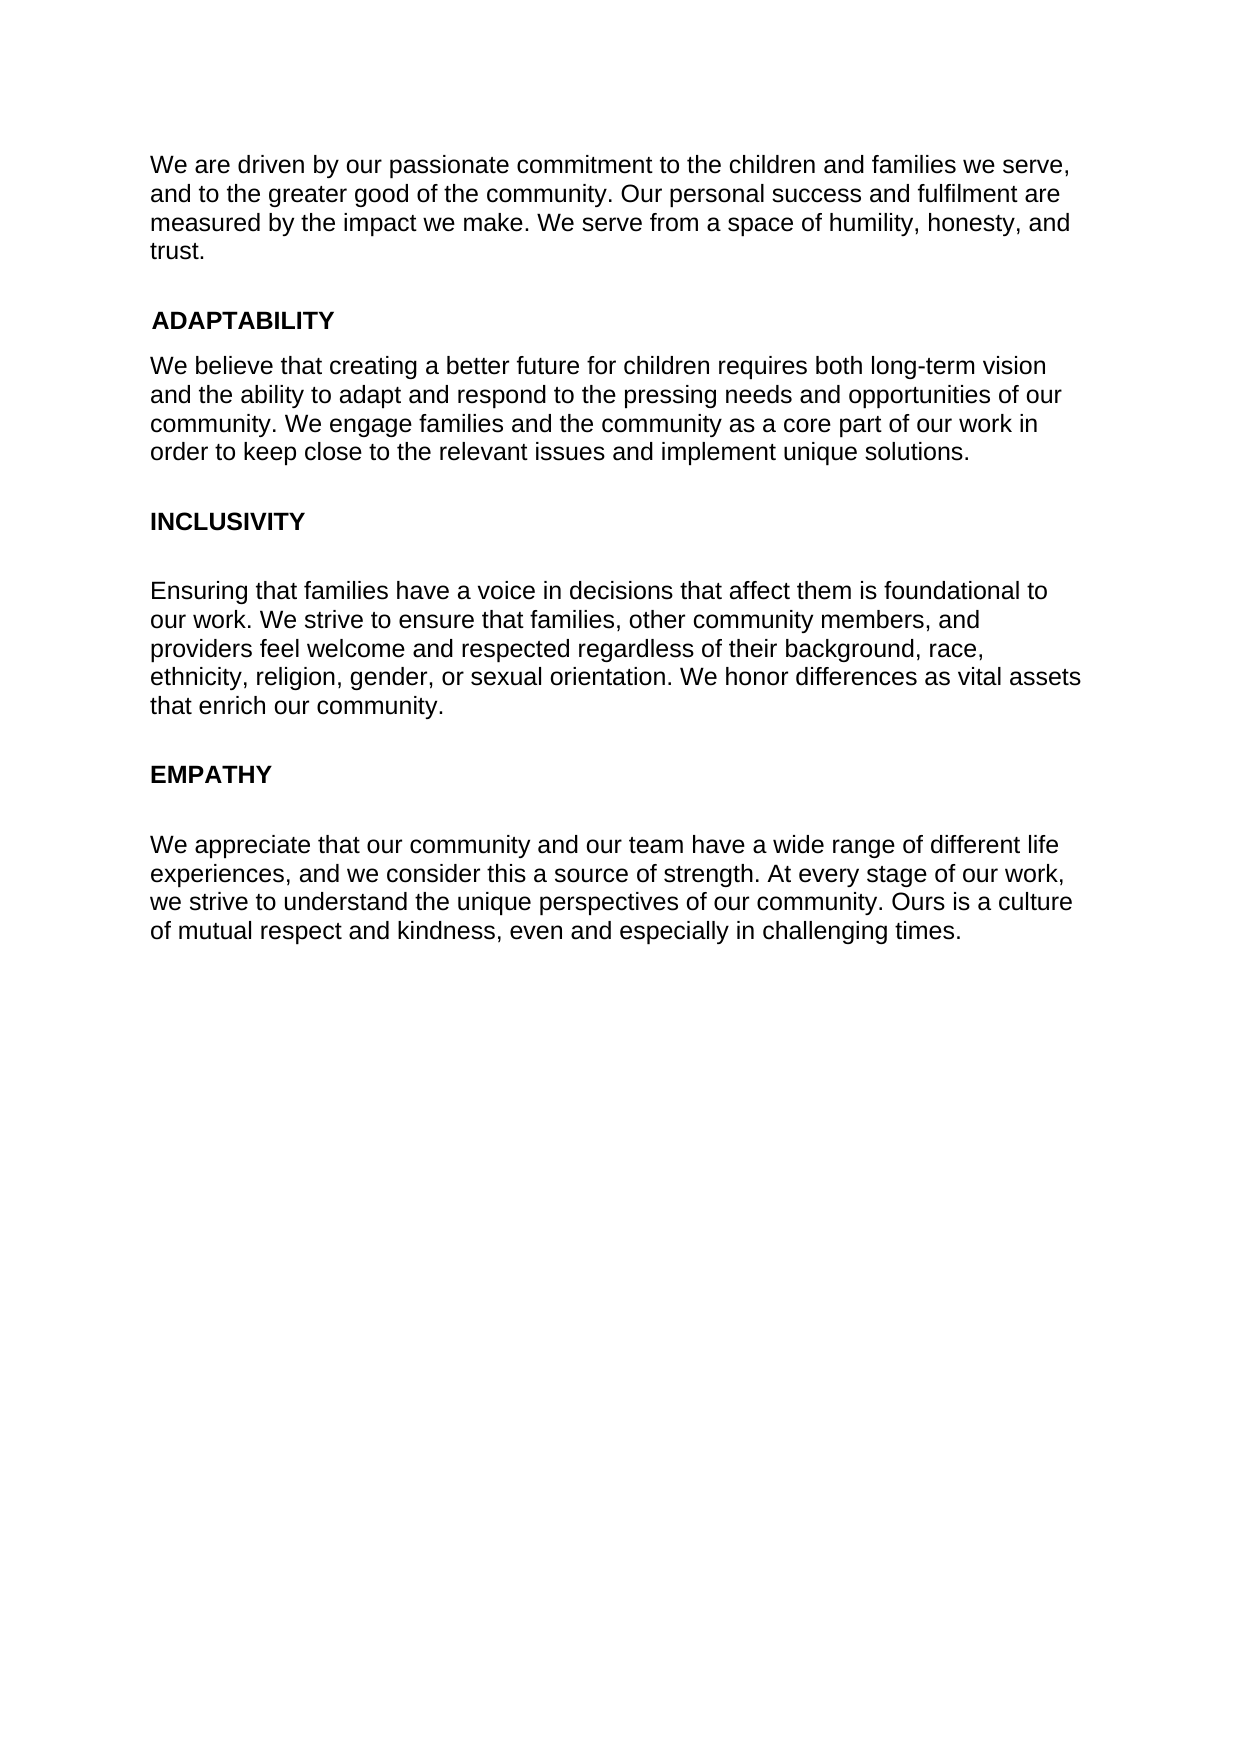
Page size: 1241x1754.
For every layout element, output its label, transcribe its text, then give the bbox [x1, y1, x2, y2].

text ADAPTABILITY [150, 306, 1090, 334]
text EMPATHY [150, 760, 1090, 789]
text We are driven by our passionate commitment to the children and families we serve, and to the greater good of the community. Our personal success and fulfilment are measured by the impact we make. We serve from a space of humility, honesty, and trust. [150, 150, 1090, 265]
text INCLUSIVITY [150, 507, 1090, 535]
text Ensuring that families have a voice in decisions that affect them is foundational to our work. We strive to ensure that families, other community members, and providers feel welcome and respected regardless of their background, race, ethnicity, religion, gender, or sexual orientation. We honor differences as vital assets that enrich our community. [150, 576, 1090, 720]
text We appreciate that our community and our team have a wide range of different life experiences, and we consider this a source of strength. At every stage of our work, we strive to understand the unique perspectives of our community. Ours is a culture of mutual respect and kindness, even and especially in challenging times. [150, 830, 1090, 945]
text We believe that creating a better future for children requires both long-term vision and the ability to adapt and respond to the pressing needs and opportunities of our community. We engage families and the community as a core part of our work in order to keep close to the relevant issues and implement unique solutions. [150, 351, 1090, 466]
